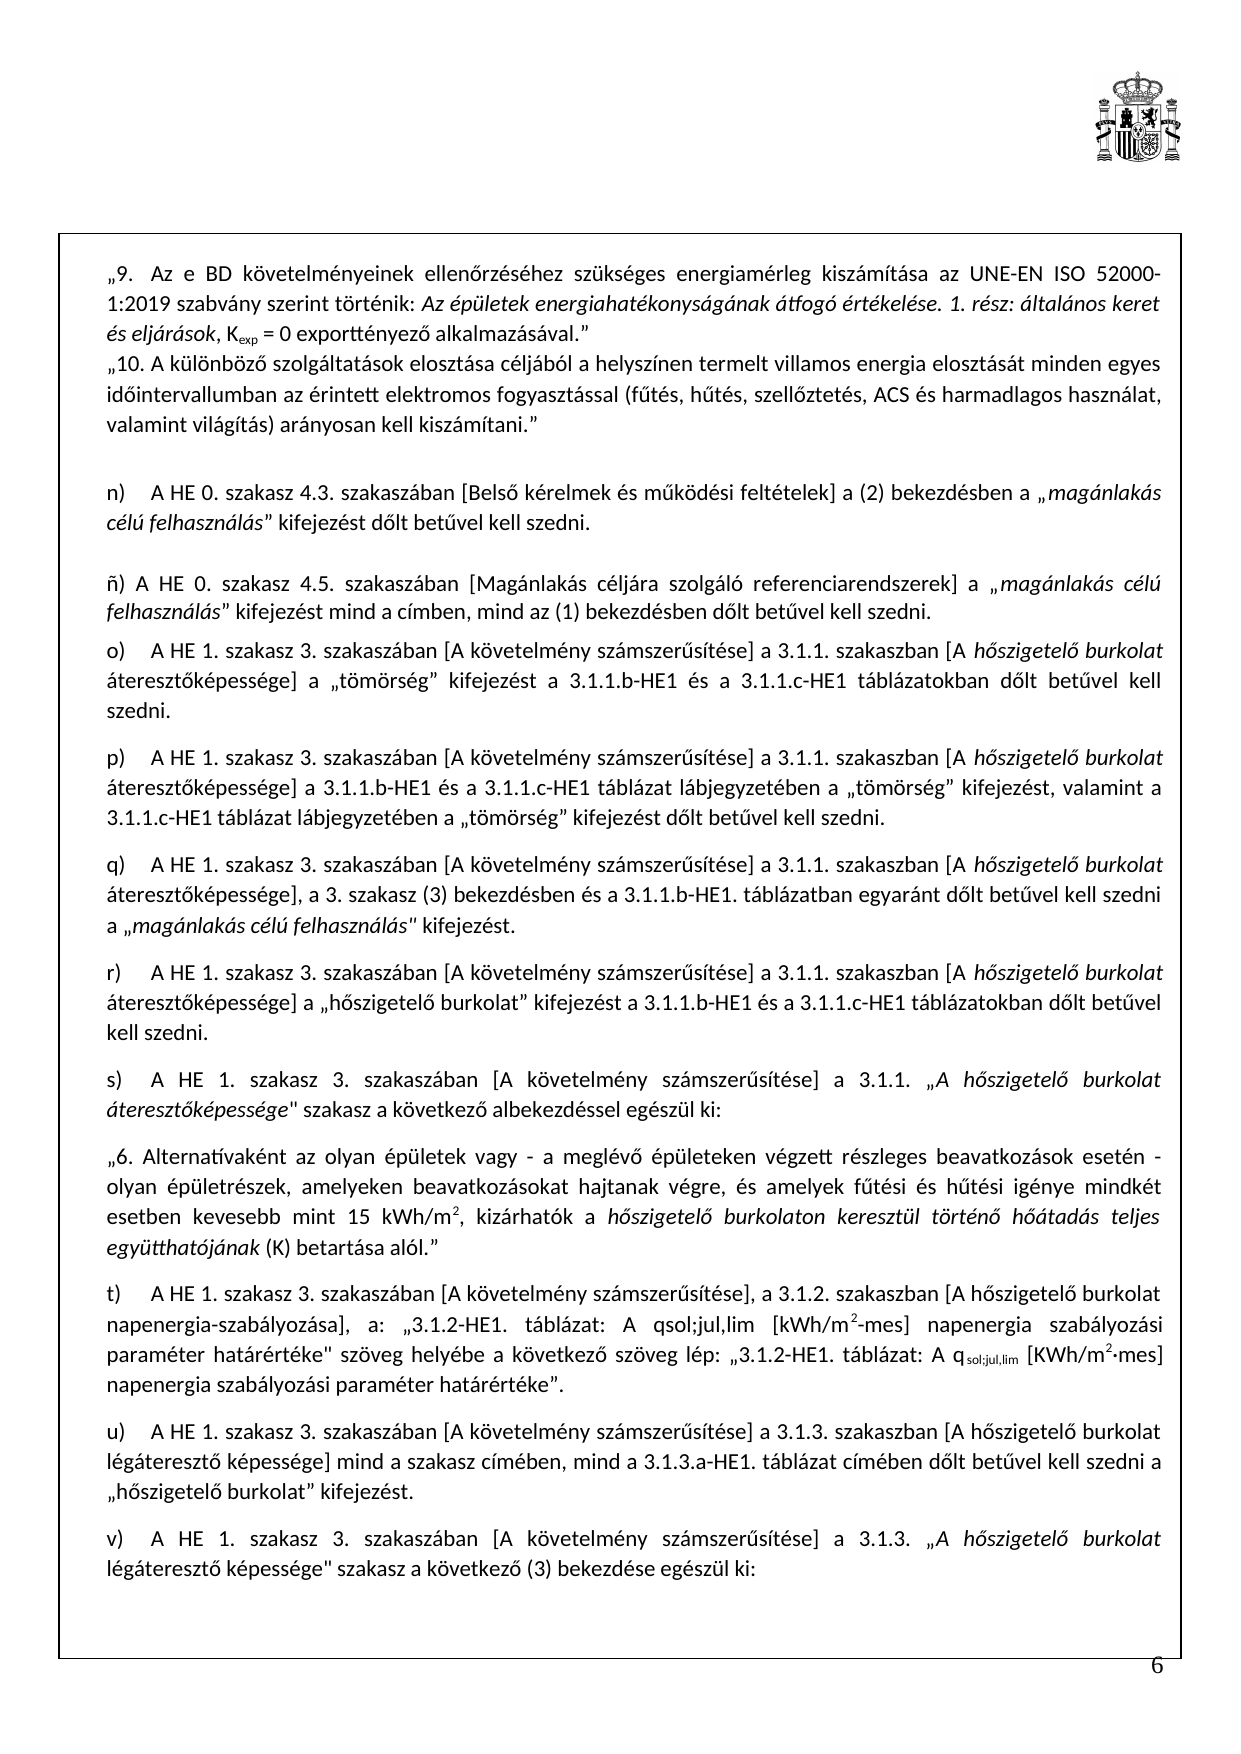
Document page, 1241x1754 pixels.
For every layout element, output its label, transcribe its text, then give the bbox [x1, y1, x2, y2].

text „9. Az e BD követelményeinek ellenőrzéséhez szükséges energiamérleg kiszámítása az UNE-EN ISO 52000-1:2019 szabvány szerint történik: Az épületek energiahatékonyságának átfogó értékelése. 1. rész: általános keret és eljárások, Kexp = 0 exporttényező alkalmazásával.” [106, 259, 1163, 347]
list A HE 0. szakasz 4.3. szakaszában [Belső kérelmek és működési feltételek] a (2) bekezdésben a „magánlakás célú felhasználás” kifejezést dőlt betűvel kell szedni. [106, 478, 1163, 536]
list A HE 1. szakasz 3. szakaszában [A követelmény számszerűsítése] a 3.1.1. szakaszban [A hőszigetelő burkolat áteresztőképessége] a „hőszigetelő burkolat” kifejezést a 3.1.1.b-HE1 és a 3.1.1.c-HE1 táblázatokban dőlt betűvel kell szedni. [106, 958, 1163, 1046]
text „6. Alternatívaként az olyan épületek vagy - a meglévő épületeken végzett részleges beavatkozások esetén - olyan épületrészek, amelyeken beavatkozásokat hajtanak végre, és amelyek fűtési és hűtési igénye mindkét esetben kevesebb mint 15 kWh/m2, kizárhatók a hőszigetelő burkolaton keresztül történő hőátadás teljes együtthatójának (K) betartása alól.” [106, 1142, 1163, 1261]
list A HE 1. szakasz 3. szakaszában [A követelmény számszerűsítése] a 3.1.3. „A hőszigetelő burkolat légáteresztő képessége" szakasz a következő (3) bekezdése egészül ki: [106, 1524, 1163, 1583]
text „10. A különböző szolgáltatások elosztása céljából a helyszínen termelt villamos energia elosztását minden egyes időintervallumban az érintett elektromos fogyasztással (fűtés, hűtés, szellőztetés, ACS és harmadlagos használat, valamint világítás) arányosan kell kiszámítani.” [106, 349, 1163, 438]
list A HE 1. szakasz 3. szakaszában [A követelmény számszerűsítése] a 3.1.1. „A hőszigetelő burkolat áteresztőképessége" szakasz a következő albekezdéssel egészül ki: [106, 1065, 1163, 1123]
list A HE 1. szakasz 3. szakaszában [A követelmény számszerűsítése] a 3.1.3. szakaszban [A hőszigetelő burkolat légáteresztő képessége] mind a szakasz címében, mind a 3.1.3.a-HE1. táblázat címében dőlt betűvel kell szedni a „hőszigetelő burkolat” kifejezést. [106, 1417, 1163, 1506]
list A HE 1. szakasz 3. szakaszában [A követelmény számszerűsítése] a 3.1.1. szakaszban [A hőszigetelő burkolat áteresztőképessége] a „tömörség” kifejezést a 3.1.1.b-HE1 és a 3.1.1.c-HE1 táblázatokban dőlt betűvel kell szedni. [106, 636, 1163, 724]
picture [1094, 71, 1182, 164]
text ñ) A HE 0. szakasz 4.5. szakaszában [Magánlakás céljára szolgáló referenciarendszerek] a „magánlakás célú felhasználás” kifejezést mind a címben, mind az (1) bekezdésben dőlt betűvel kell szedni. [106, 569, 1163, 625]
list A HE 1. szakasz 3. szakaszában [A követelmény számszerűsítése] a 3.1.1. szakaszban [A hőszigetelő burkolat áteresztőképessége] a 3.1.1.b-HE1 és a 3.1.1.c-HE1 táblázat lábjegyzetében a „tömörség” kifejezést, valamint a 3.1.1.c-HE1 táblázat lábjegyzetében a „tömörség” kifejezést dőlt betűvel kell szedni. [106, 743, 1163, 832]
list A HE 1. szakasz 3. szakaszában [A követelmény számszerűsítése] a 3.1.1. szakaszban [A hőszigetelő burkolat áteresztőképessége], a 3. szakasz (3) bekezdésben és a 3.1.1.b-HE1. táblázatban egyaránt dőlt betűvel kell szedni a „magánlakás célú felhasználás" kifejezést. [106, 850, 1163, 939]
list A HE 1. szakasz 3. szakaszában [A követelmény számszerűsítése], a 3.1.2. szakaszban [A hőszigetelő burkolat napenergia-szabályozása], a: „3.1.2-HE1. táblázat: A qsol;jul,lim [kWh/m2-mes] napenergia szabályozási paraméter határértéke" szöveg helyébe a következő szöveg lép: „3.1.2-HE1. táblázat: A qsol;jul,lim [KWh/m2·mes] napenergia szabályozási paraméter határértéke”. [106, 1279, 1163, 1398]
